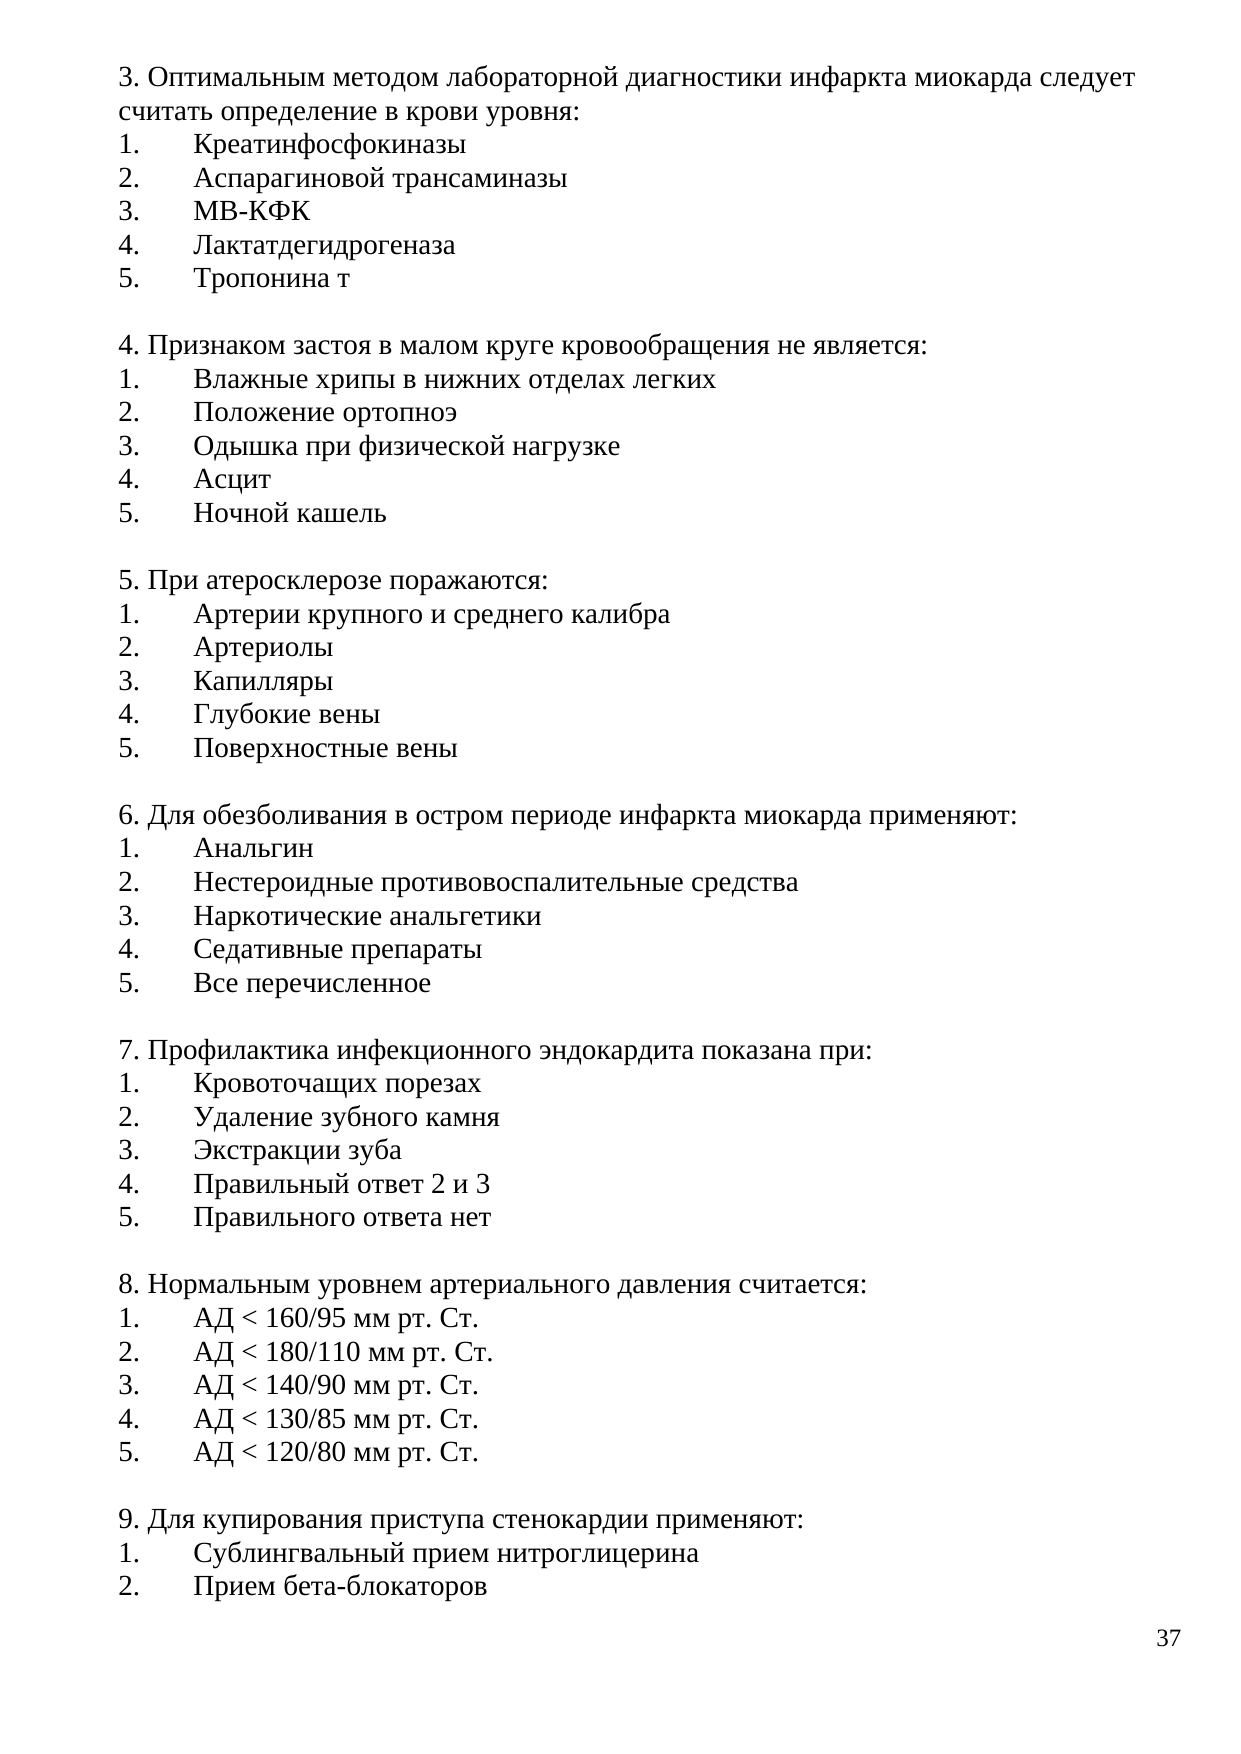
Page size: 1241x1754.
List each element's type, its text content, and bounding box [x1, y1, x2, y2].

list Асцит [118, 462, 1181, 495]
text 3. Оптимальным методом лабораторной диагностики инфаркта миокарда следует считать определение в крови уровня: [118, 59, 1181, 126]
list АД < 120/80 мм рт. Ст. [118, 1434, 1181, 1468]
list Положение ортопноэ [118, 394, 1181, 428]
list Наркотические анальгетики [118, 898, 1181, 931]
text 4. Признаком застоя в малом круге кровообращения не является: [118, 327, 1181, 361]
list Удаление зубного камня [118, 1099, 1181, 1132]
text 5. При атеросклерозе поражаются: [118, 562, 1181, 596]
list АД < 130/85 мм рт. Ст. [118, 1401, 1181, 1434]
list Прием бета-блокаторов [118, 1568, 1181, 1602]
list Креатинфосфокиназы [118, 126, 1181, 160]
list Аспарагиновой трансаминазы [118, 160, 1181, 193]
list Правильный ответ 2 и 3 [118, 1166, 1181, 1199]
list Седативные препараты [118, 931, 1181, 965]
list Влажные хрипы в нижних отделах легких [118, 361, 1181, 394]
text 7. Профилактика инфекционного эндокардита показана при: [118, 1032, 1181, 1065]
list Капилляры [118, 663, 1181, 696]
text 6. Для обезболивания в остром периоде инфаркта миокарда применяют: [118, 797, 1181, 831]
list Нестероидные противовоспалительные средства [118, 864, 1181, 898]
list Правильного ответа нет [118, 1199, 1181, 1233]
list Анальгин [118, 831, 1181, 864]
list Все перечисленное [118, 965, 1181, 998]
list Лактатдегидрогеназа [118, 227, 1181, 260]
list Глубокие вены [118, 696, 1181, 730]
text 9. Для купирования приступа стенокардии применяют: [118, 1501, 1181, 1535]
list Одышка при физической нагрузке [118, 428, 1181, 462]
list Кровоточащих порезах [118, 1065, 1181, 1099]
list АД < 180/110 мм рт. Ст. [118, 1334, 1181, 1367]
list Артериолы [118, 629, 1181, 663]
list Тропонина т [118, 260, 1181, 294]
list АД < 140/90 мм рт. Ст. [118, 1367, 1181, 1401]
list АД < 160/95 мм рт. Ст. [118, 1300, 1181, 1334]
list Экстракции зуба [118, 1132, 1181, 1166]
list Ночной кашель [118, 495, 1181, 529]
list МВ-КФК [118, 193, 1181, 227]
list Артерии крупного и среднего калибра [118, 596, 1181, 629]
text 8. Нормальным уровнем артериального давления считается: [118, 1267, 1181, 1300]
list Сублингвальный прием нитроглицерина [118, 1535, 1181, 1568]
list Поверхностные вены [118, 730, 1181, 763]
